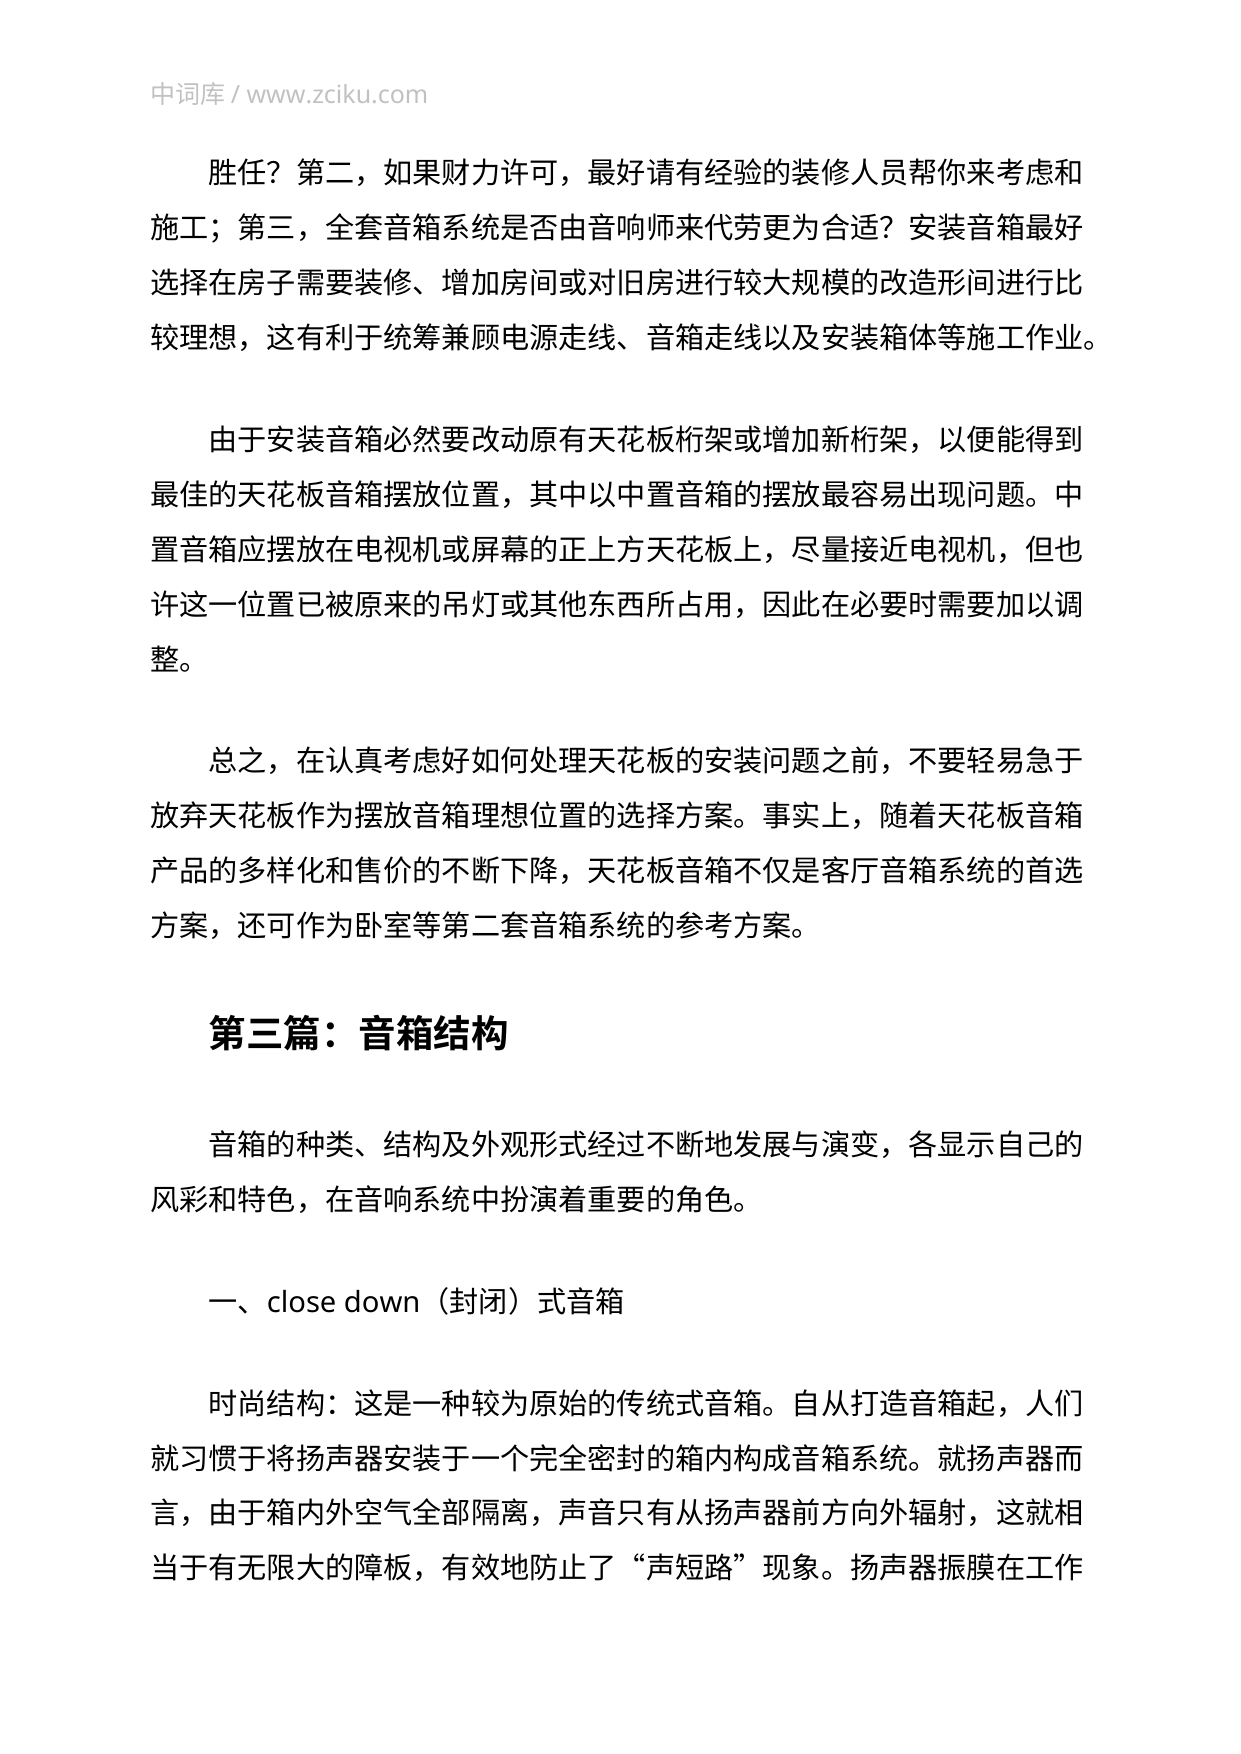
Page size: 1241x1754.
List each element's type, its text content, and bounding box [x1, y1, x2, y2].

text 音箱的种类、结构及外观形式经过不断地发展与演变，各显示自己的风彩和特色，在音响系统中扮演着重要的角色。 [150, 1122, 1090, 1219]
text 一、close down（封闭）式音箱 [150, 1278, 1090, 1321]
text 总之，在认真考虑好如何处理天花板的安装问题之前，不要轻易急于放弃天花板作为摆放音箱理想位置的选择方案。事实上，随着天花板音箱产品的多样化和售价的不断下降，天花板音箱不仅是客厅音箱系统的首选方案，还可作为卧室等第二套音箱系统的参考方案。 [150, 738, 1090, 945]
text 由于安装音箱必然要改动原有天花板桁架或增加新桁架，以便能得到最佳的天花板音箱摆放位置，其中以中置音箱的摆放最容易出现问题。中置音箱应摆放在电视机或屏幕的正上方天花板上，尽量接近电视机，但也许这一位置已被原来的吊灯或其他东西所占用，因此在必要时需要加以调整。 [150, 416, 1090, 678]
text 第三篇：音箱结构 [150, 1004, 1090, 1058]
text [150, 1380, 1090, 1587]
text 胜任？第二，如果财力许可，最好请有经验的装修人员帮你来考虑和施工；第三，全套音箱系统是否由音响师来代劳更为合适？安装音箱最好选择在房子需要装修、增加房间或对旧房进行较大规模的改造形间进行比较理想，这有利于统筹兼顾电源走线、音箱走线以及安装箱体等施工作业。 [150, 150, 1090, 357]
